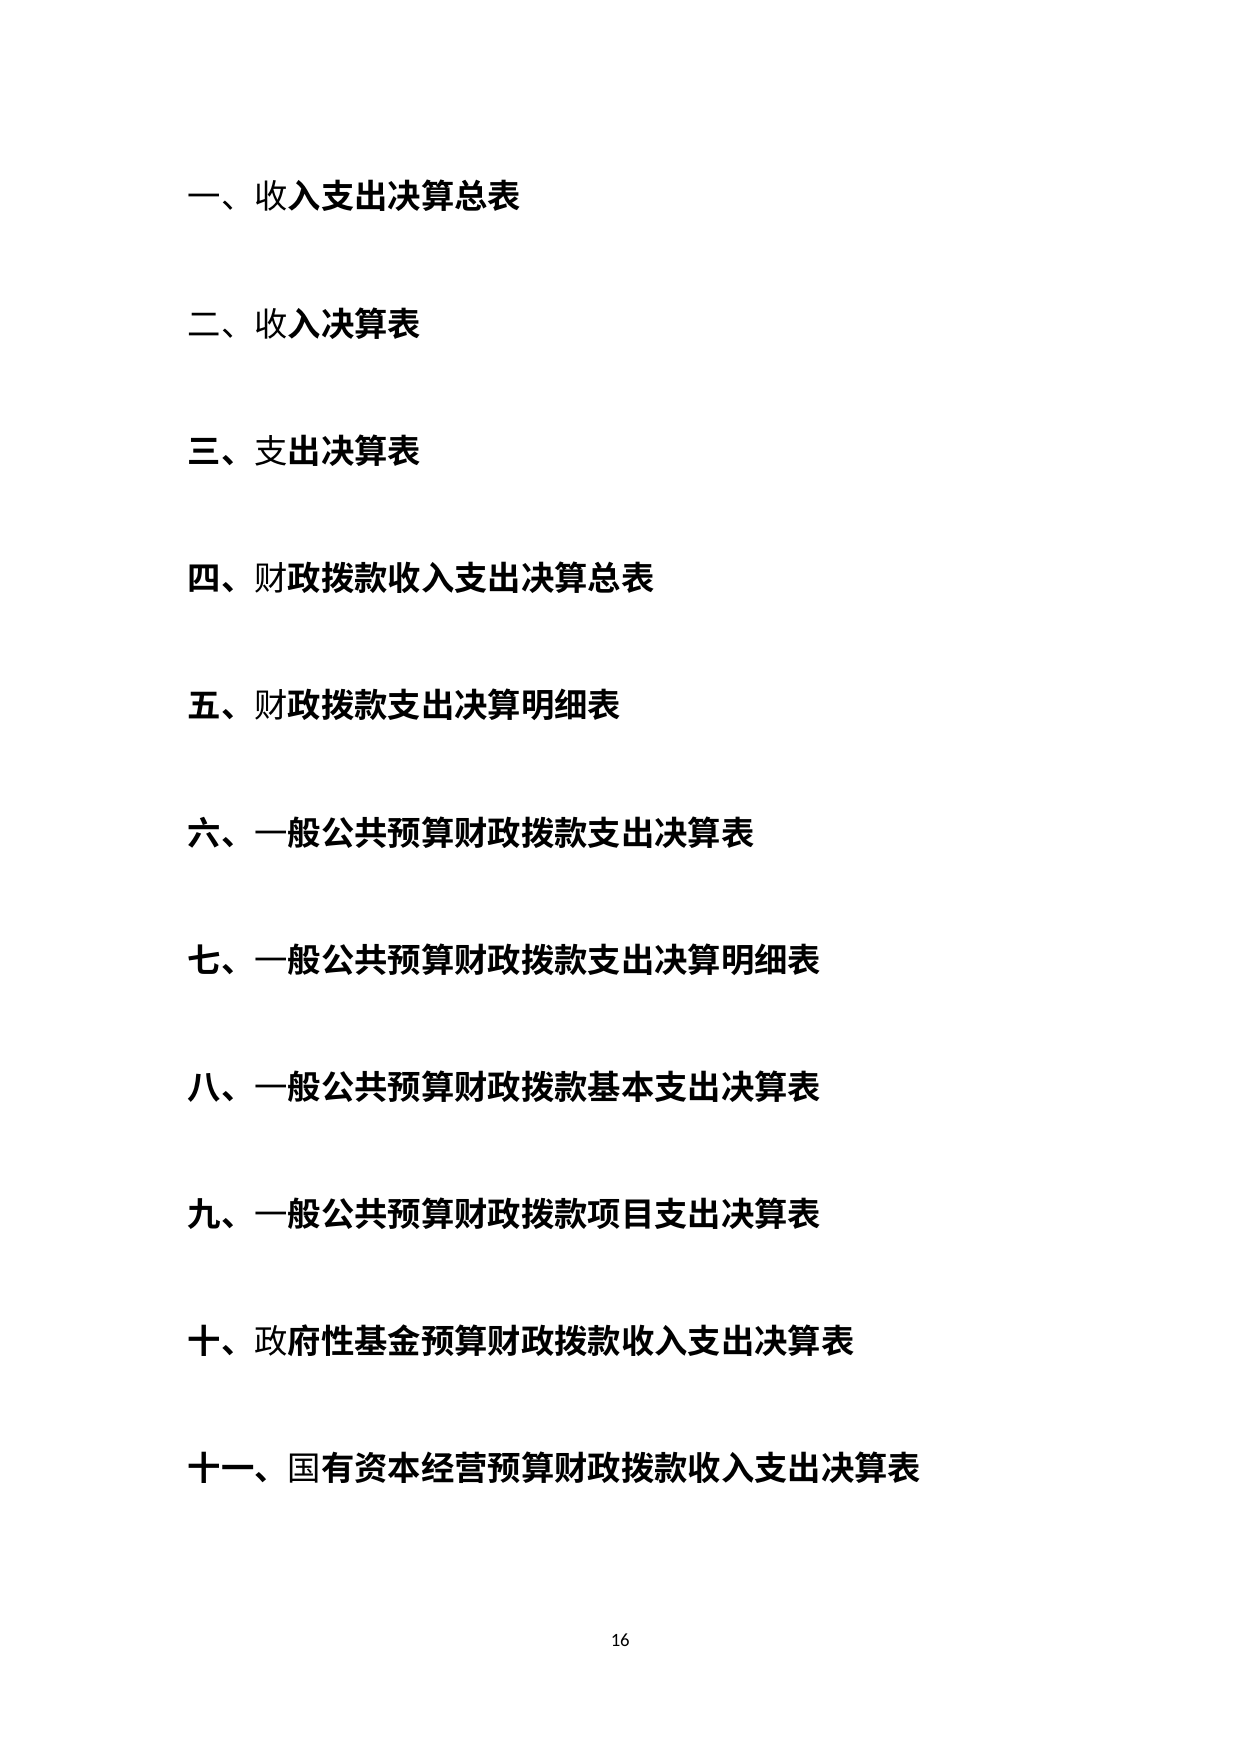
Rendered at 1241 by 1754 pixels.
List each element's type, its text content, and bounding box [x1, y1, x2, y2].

subtitle 八、一般公共预算财政拨款基本支出决算表 [187, 1052, 1053, 1117]
subtitle 十、政府性基金预算财政拨款收入支出决算表 [187, 1307, 1053, 1372]
subtitle 六、一般公共预算财政拨款支出决算表 [187, 798, 1053, 863]
subtitle 一、收入支出决算总表 [187, 162, 1053, 227]
subtitle 四、财政拨款收入支出决算总表 [187, 543, 1053, 608]
subtitle 五、财政拨款支出决算明细表 [187, 671, 1053, 736]
subtitle 二、收入决算表 [187, 289, 1053, 354]
subtitle 十一、国有资本经营预算财政拨款收入支出决算表 [187, 1434, 1053, 1499]
subtitle 七、一般公共预算财政拨款支出决算明细表 [187, 925, 1053, 990]
subtitle 九、一般公共预算财政拨款项目支出决算表 [187, 1179, 1053, 1244]
subtitle 三、支出决算表 [187, 416, 1053, 481]
